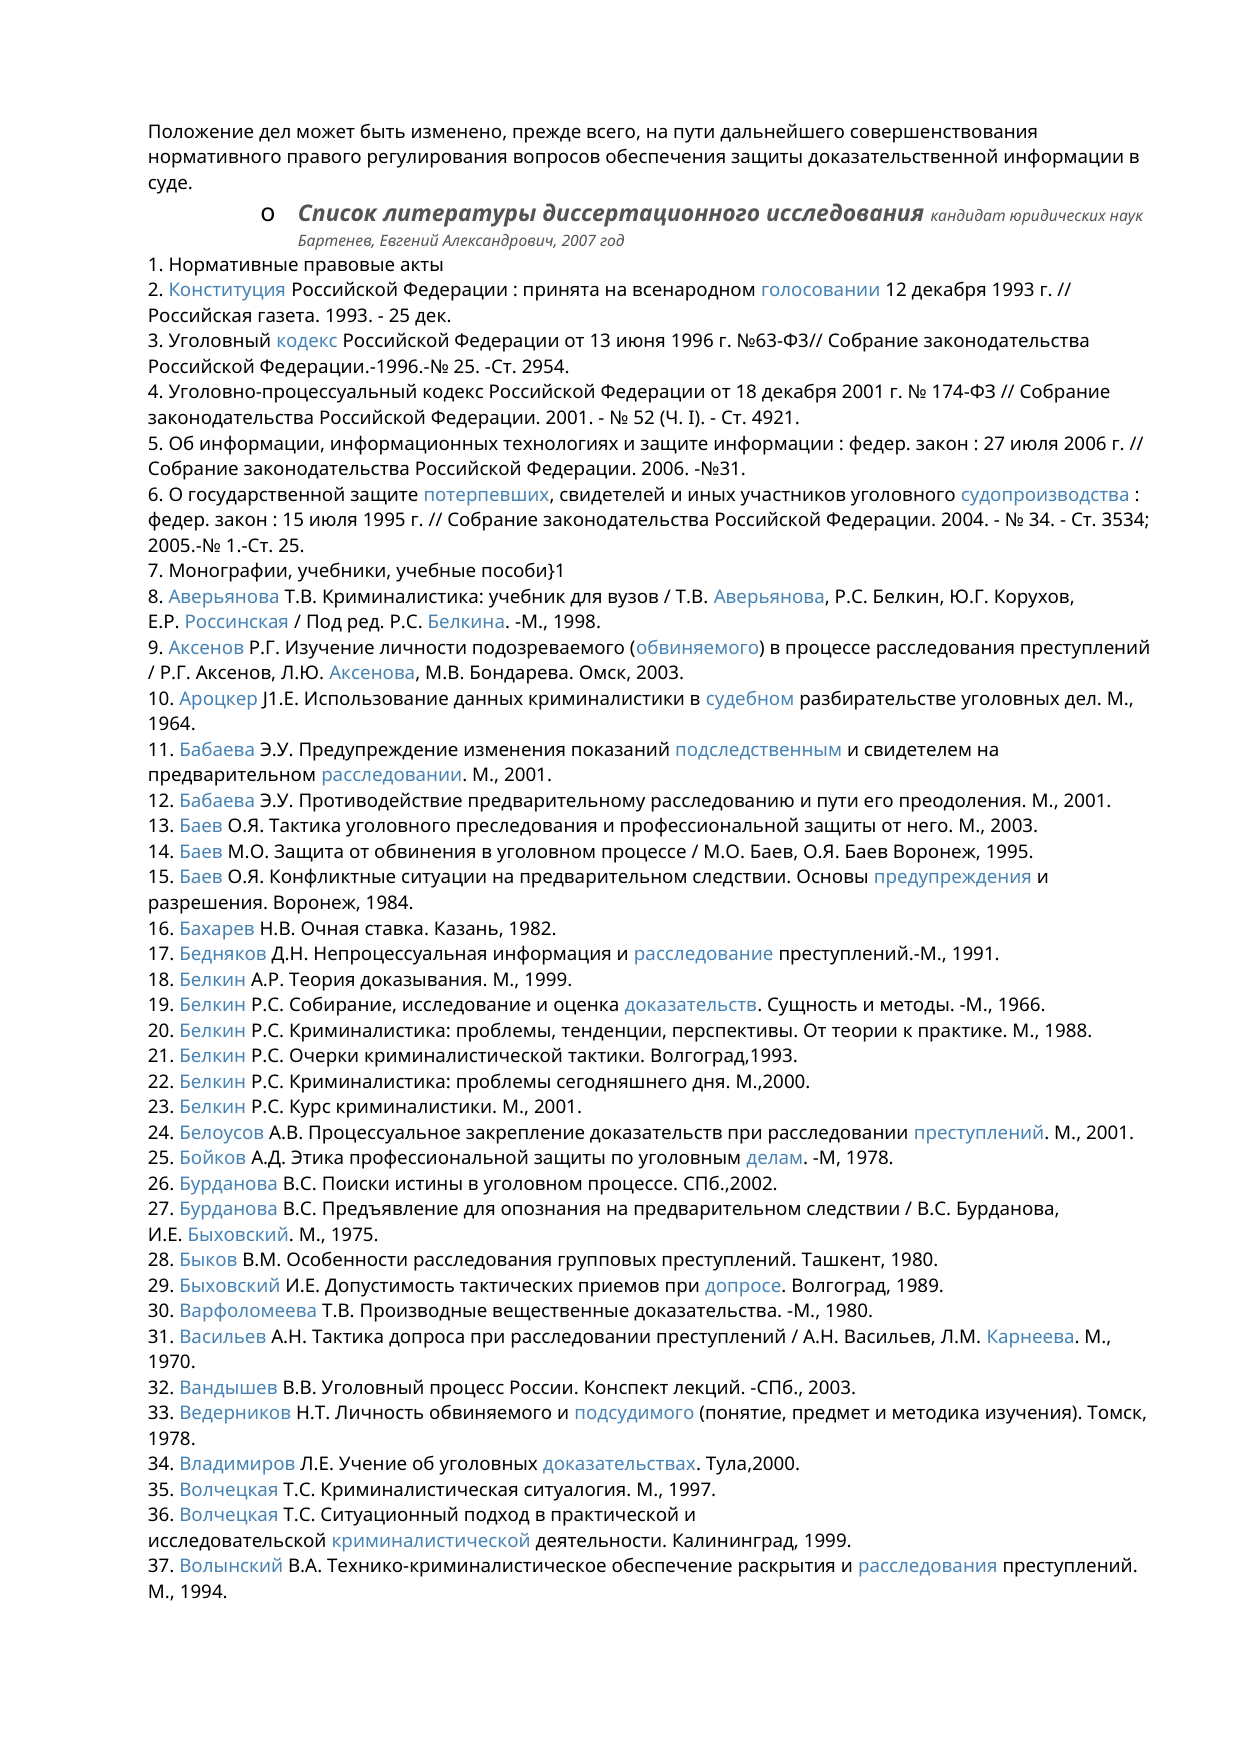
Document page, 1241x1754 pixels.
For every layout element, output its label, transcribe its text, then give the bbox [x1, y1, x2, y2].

subtitle Список литературы диссертационного исследования кандидат юридических наук Бартенев, Евгений Александрович, 2007 год [260, 195, 1152, 251]
